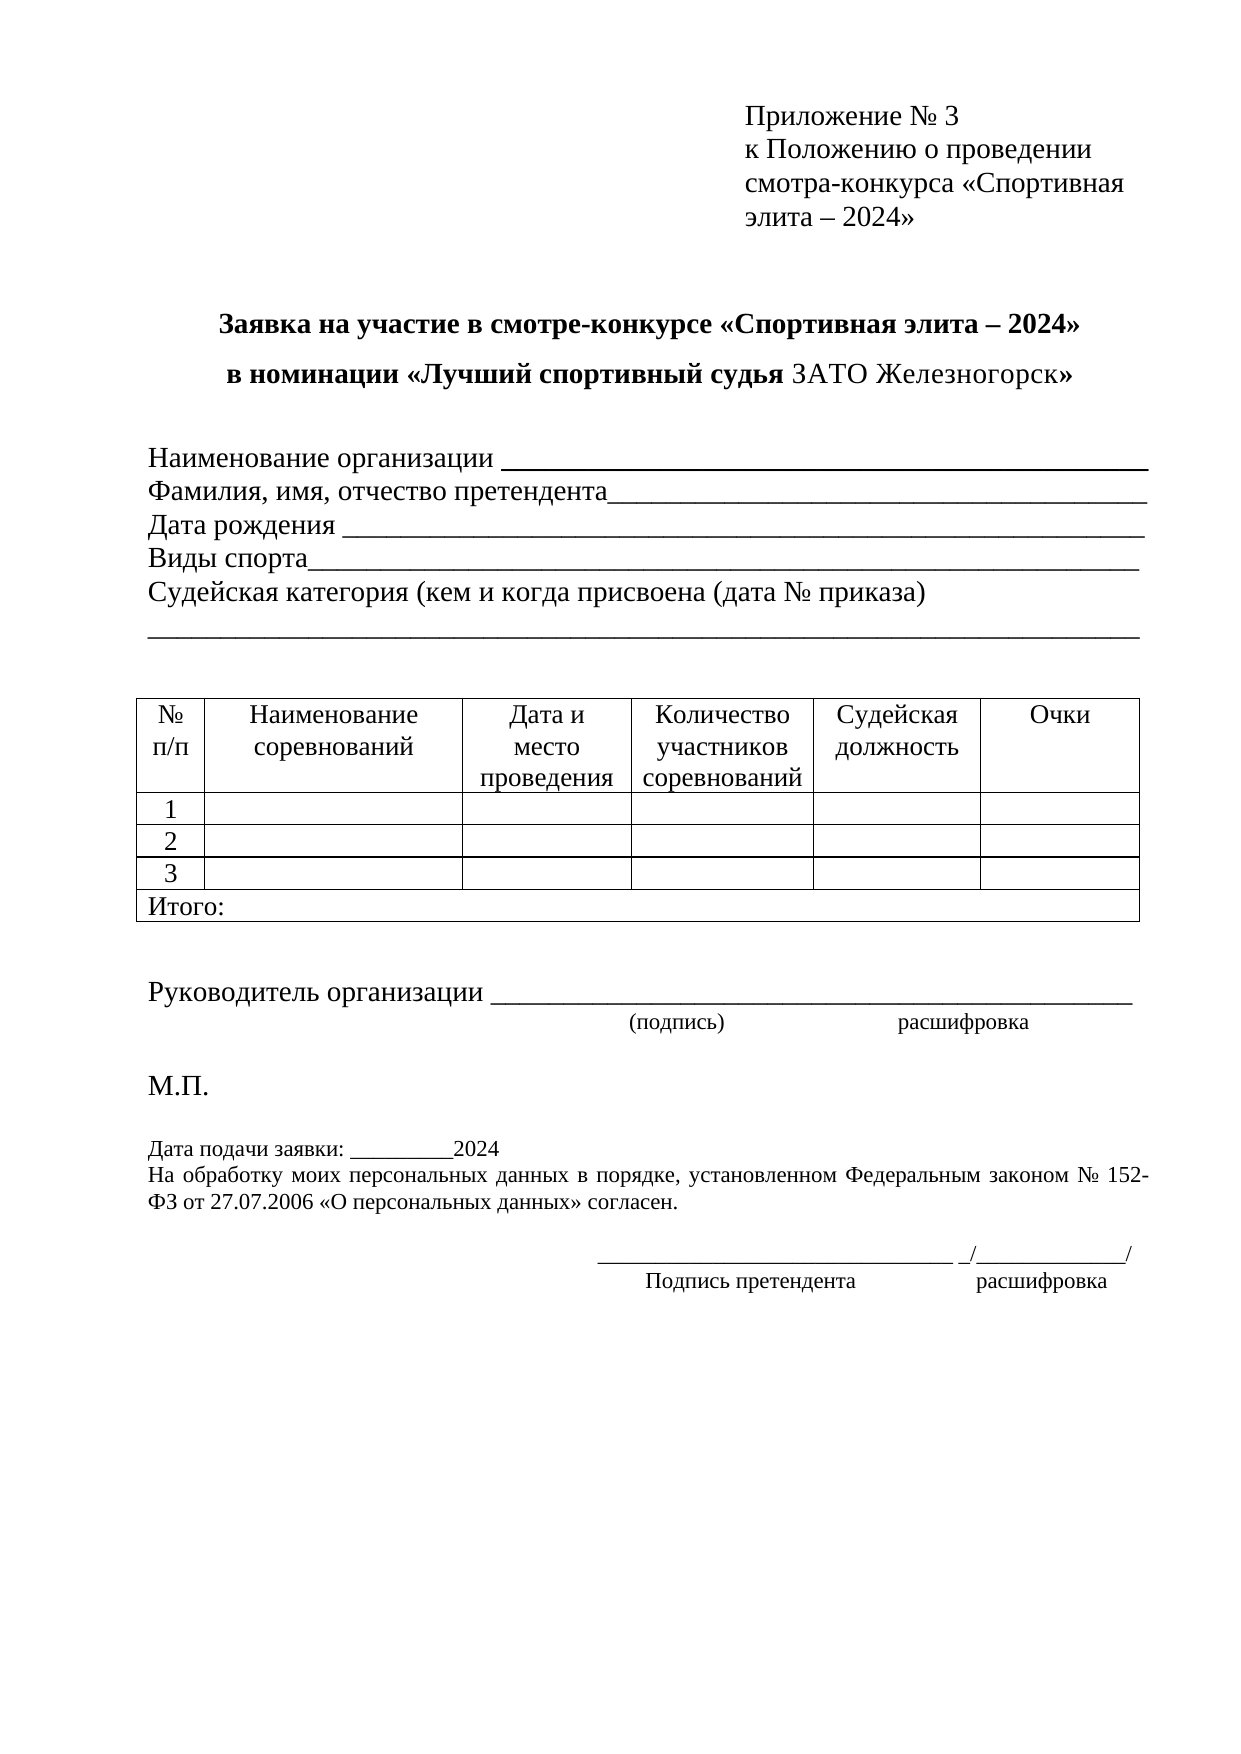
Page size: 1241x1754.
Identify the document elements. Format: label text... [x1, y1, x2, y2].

text Виды спорта_________________________________________________________ [148, 541, 1152, 574]
table_cell [632, 858, 813, 888]
table_header Дата и место проведения [463, 699, 631, 792]
table_cell 2 [137, 825, 204, 856]
text М.П. [148, 1068, 1152, 1101]
table_header Наименование соревнований [205, 699, 462, 792]
text На обработку моих персональных данных в порядке, установленном Федеральным законом № 152-ФЗ от 27.07.2006 «О персональных данных» согласен. [148, 1161, 1152, 1214]
text Фамилия, имя, отчество претендента_____________________________________ [148, 473, 1152, 507]
text Заявка на участие в смотре-конкурсе «Спортивная элита – 2024» [148, 306, 1152, 339]
table_cell [205, 858, 462, 888]
text Дата рождения _______________________________________________________ [148, 507, 1152, 541]
table_header № п/п [137, 699, 204, 792]
table_header Количество участников соревнований [632, 699, 813, 792]
table_cell [981, 825, 1139, 856]
text _______________________________ _/_____________/ [148, 1240, 1152, 1267]
table_cell 3 [137, 858, 204, 888]
table_cell [981, 793, 1139, 824]
text Судейская категория (кем и когда присвоена (дата № приказа) ____________________________________________________________________ [148, 574, 1152, 641]
table_cell [463, 825, 631, 856]
table_cell [463, 858, 631, 888]
table_cell [814, 858, 980, 888]
text Дата подачи заявки: _________2024 [148, 1135, 1152, 1161]
text в номинации «Лучший спортивный судья ЗАТО Железногорск» [148, 356, 784, 390]
table_cell [632, 793, 813, 824]
table_header Очки [981, 699, 1139, 792]
table_cell [632, 825, 813, 856]
table_header Судейская должность [814, 699, 980, 792]
table_cell [814, 825, 980, 856]
table_cell Итого: [137, 890, 1139, 921]
table_cell [981, 858, 1139, 888]
table_cell [463, 793, 631, 824]
table_cell [205, 825, 462, 856]
text (подпись) расшифровка [148, 1008, 1152, 1034]
table_cell 1 [137, 793, 204, 824]
text Подпись претендента расшифровка [148, 1267, 1152, 1293]
text Руководитель организации ____________________________________________ [148, 974, 1152, 1008]
table_cell [205, 793, 462, 824]
text Наименование организации _____________________________________________ [148, 440, 1152, 473]
table_cell [814, 793, 980, 824]
